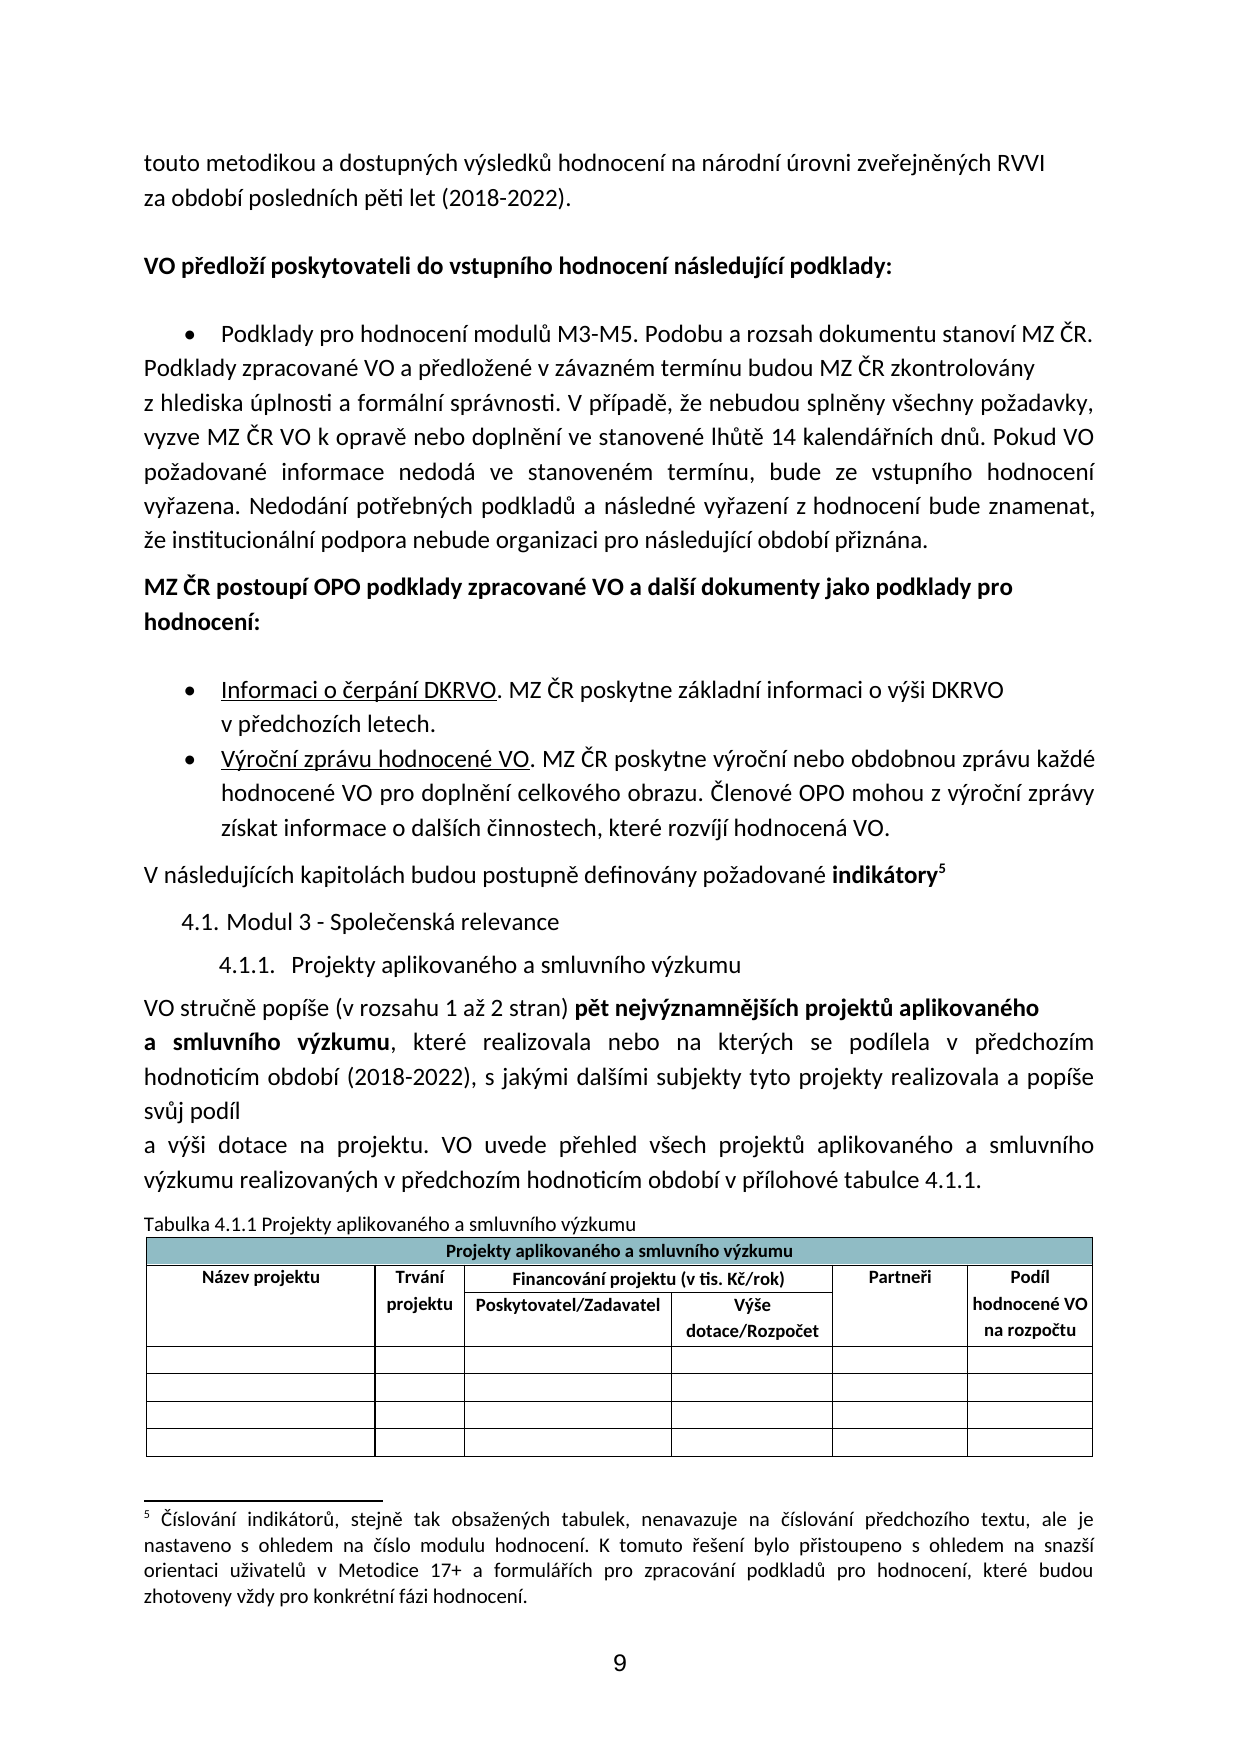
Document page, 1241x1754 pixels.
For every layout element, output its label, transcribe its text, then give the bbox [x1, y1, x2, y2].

subtitle Projekty aplikovaného a smluvního výzkumu [219, 949, 1096, 979]
table_cell [833, 1347, 967, 1373]
text VO stručně popíše (v rozsahu 1 až 2 stran) pět nejvýznamnějších projektů aplikovaného a smluvního výzkumu, které realizovala nebo na kterých se podílela v předchozím hodnoticím období (2018-2022), s jakými dalšími subjekty tyto projekty realizovala a popíše svůj podíl a výši dotace na projektu. VO uvede přehled všech projektů aplikovaného a smluvního výzkumu realizovaných v předchozím hodnoticím období v přílohové tabulce 4.1.1. [144, 992, 1096, 1195]
table_cell [672, 1374, 832, 1401]
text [144, 148, 1096, 213]
list Výroční zprávu hodnocené VO. MZ ČR poskytne výroční nebo obdobnou zprávu každé hodnocené VO pro doplnění celkového obrazu. Členové OPO mohou z výroční zprávy získat informace o dalších činnostech, které rozvíjí hodnocená VO. [183, 743, 1096, 842]
table_cell Partneři [833, 1266, 967, 1346]
text Tabulka 4.1.1 Projekty aplikovaného a smluvního výzkumu [144, 1211, 1096, 1237]
subtitle Modul 3 - Společenská relevance [181, 906, 1096, 936]
table_cell [465, 1402, 671, 1428]
list Informaci o čerpání DKRVO. MZ ČR poskytne základní informaci o výši DKRVO v předchozích letech. [183, 674, 1096, 739]
table_cell [376, 1429, 464, 1456]
table_cell [465, 1347, 671, 1373]
table_cell Název projektu [147, 1266, 374, 1346]
table_cell [968, 1402, 1092, 1428]
table_cell [672, 1402, 832, 1428]
table_header Projekty aplikovaného a smluvního výzkumu [147, 1238, 1092, 1264]
text MZ ČR postoupí OPO podklady zpracované VO a další dokumenty jako podklady pro hodnocení: [144, 572, 1096, 637]
table_cell [465, 1374, 671, 1401]
text Podklady zpracované VO a předložené v závazném termínu budou MZ ČR zkontrolovány z hlediska úplnosti a formální správnosti. V případě, že nebudou splněny všechny požadavky, vyzve MZ ČR VO k opravě nebo doplnění ve stanovené lhůtě 14 kalendářních dnů. Pokud VO požadované informace nedodá ve stanoveném termínu, bude ze vstupního hodnocení vyřazena. Nedodání potřebných podkladů a následné vyřazení z hodnocení bude znamenat, že institucionální podpora nebude organizaci pro následující období přiznána. [144, 352, 1096, 555]
table_cell [465, 1429, 671, 1456]
table_cell [833, 1429, 967, 1456]
list Podklady pro hodnocení modulů M3-M5. Podobu a rozsah dokumentu stanoví MZ ČR. [183, 318, 1096, 348]
table_cell [147, 1402, 374, 1428]
table_cell Poskytovatel/Zadavatel [465, 1293, 671, 1346]
table_cell [672, 1347, 832, 1373]
table_cell Trvání projektu [376, 1266, 464, 1346]
table_cell [968, 1429, 1092, 1456]
table_cell [968, 1347, 1092, 1373]
table_cell Financování projektu (v tis. Kč/rok) [465, 1266, 832, 1292]
table_cell [968, 1374, 1092, 1401]
text V následujících kapitolách budou postupně definovány požadované indikátory [144, 859, 1096, 889]
table_cell [672, 1429, 832, 1456]
table_cell Podíl hodnocené VO na rozpočtu [968, 1266, 1092, 1346]
table_cell Výše dotace/Rozpočet [672, 1293, 832, 1346]
table_cell [376, 1347, 464, 1373]
table_cell [147, 1374, 374, 1401]
table_cell [833, 1374, 967, 1401]
table_cell [833, 1402, 967, 1428]
table_cell [147, 1429, 374, 1456]
table_cell [376, 1402, 464, 1428]
text VO předloží poskytovateli do vstupního hodnocení následující podklady: [144, 250, 1096, 280]
table_cell [147, 1347, 374, 1373]
table_cell [376, 1374, 464, 1401]
